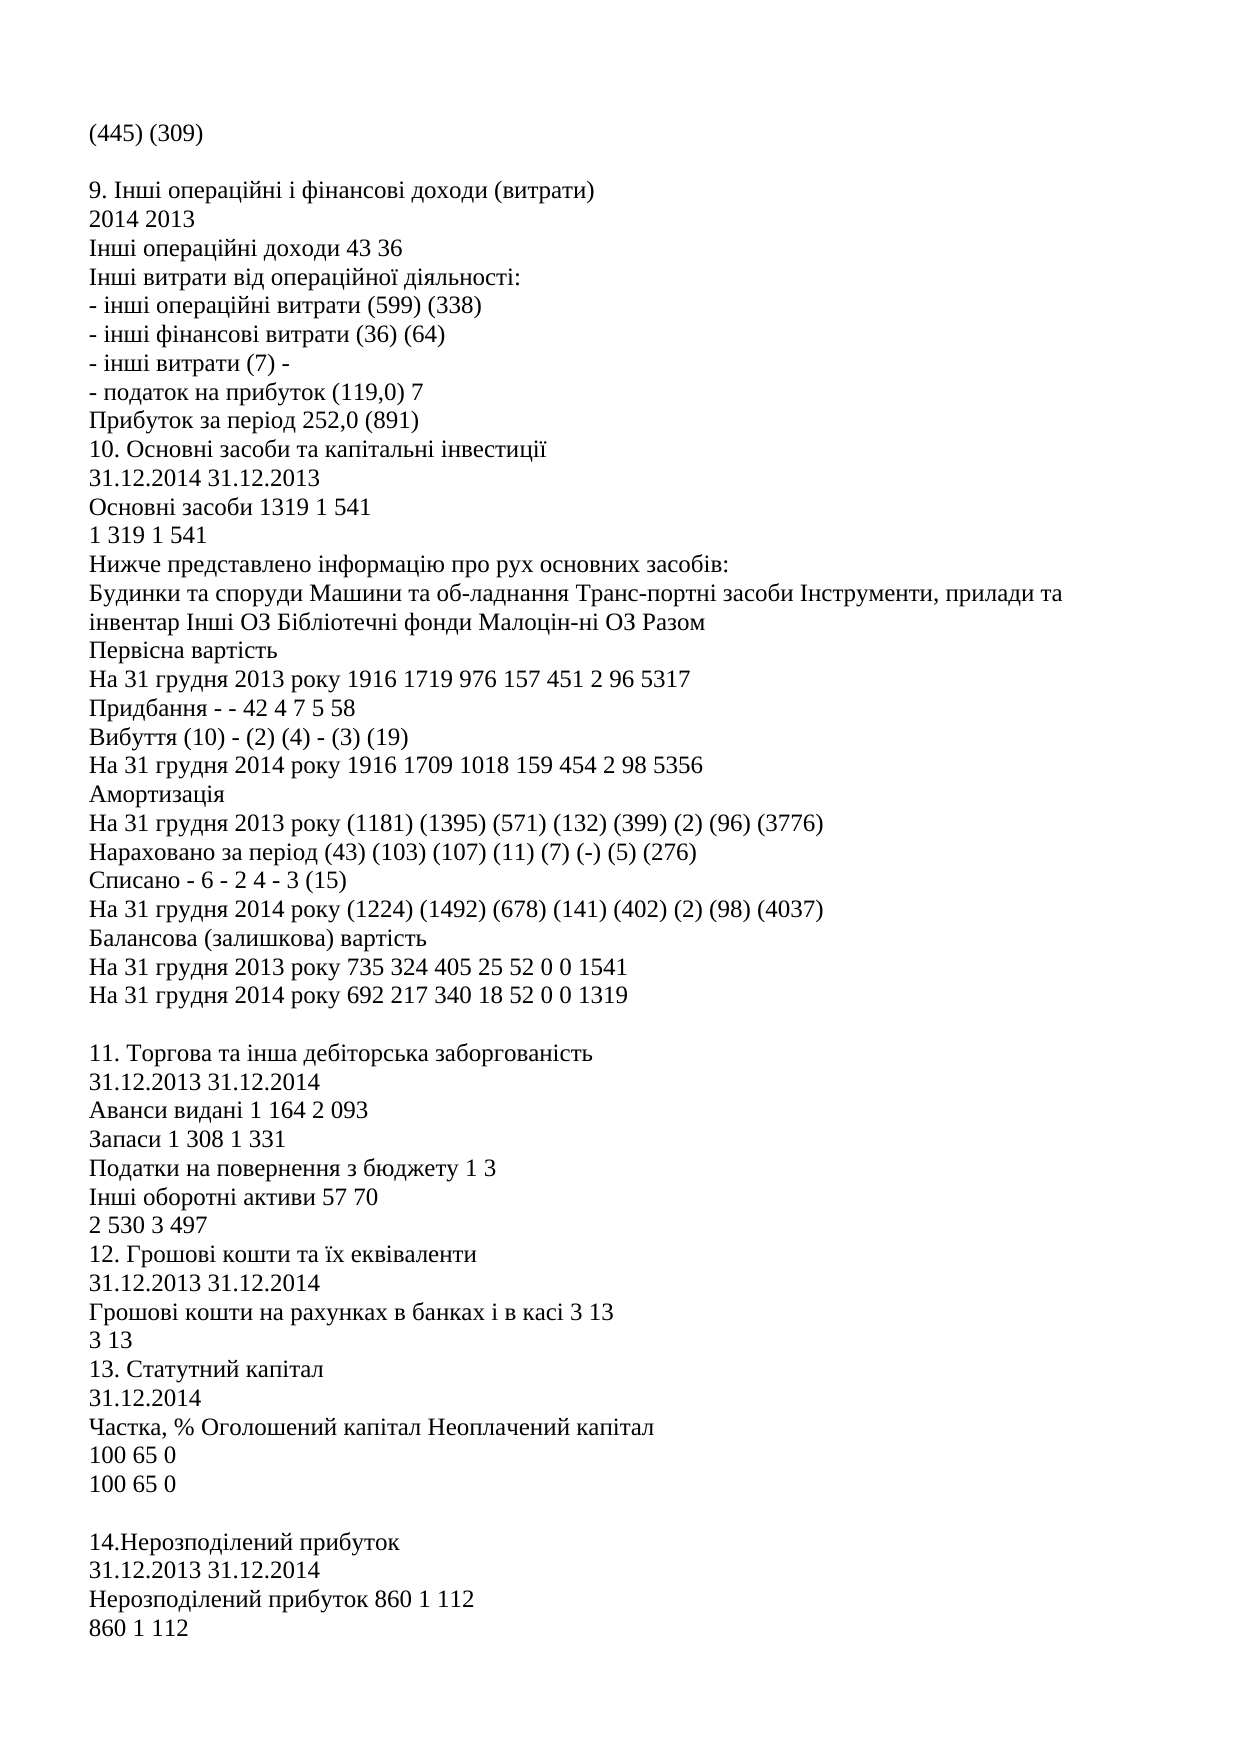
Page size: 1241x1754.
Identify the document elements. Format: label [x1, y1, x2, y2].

text [89, 118, 1152, 1642]
